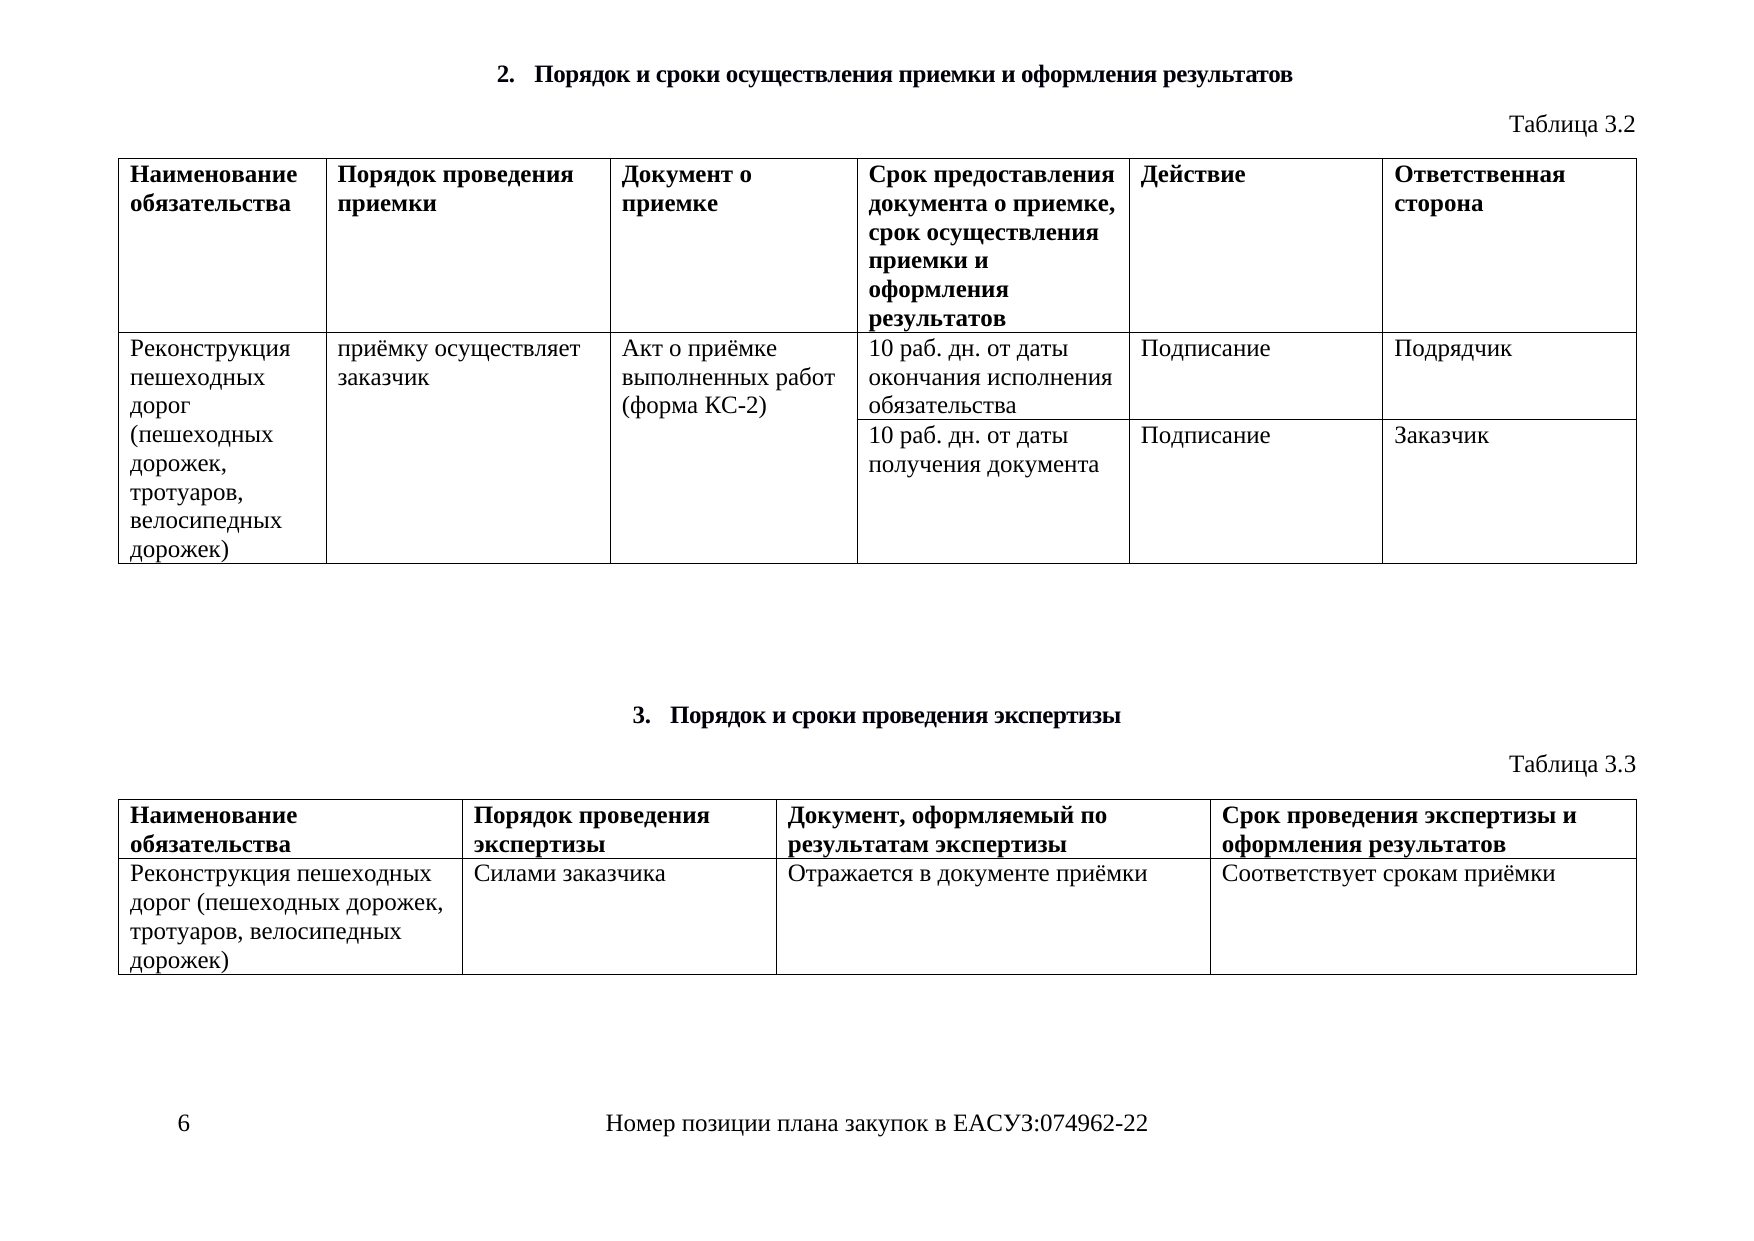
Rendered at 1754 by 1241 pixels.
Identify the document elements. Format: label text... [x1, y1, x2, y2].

table_cell Подписание [1130, 333, 1382, 419]
table_header Порядок проведения приемки [327, 159, 610, 332]
table_header Срок проведения экспертизы и оформления результатов [1211, 800, 1636, 857]
table_cell Реконструкция пешеходных дорог (пешеходных дорожек, тротуаров, велосипедных дорожек) [119, 859, 462, 973]
table_cell Заказчик [1383, 420, 1636, 563]
table_cell Соответствует срокам приёмки [1211, 859, 1636, 973]
text Таблица 3.3 [118, 749, 1636, 778]
table_cell Подрядчик [1383, 333, 1636, 419]
subtitle Порядок и сроки проведения экспертизы [118, 700, 1636, 728]
table_header Наименование обязательства [119, 159, 326, 332]
table_header Документ, оформляемый по результатам экспертизы [777, 800, 1210, 857]
table_header Действие [1130, 159, 1382, 332]
table_header Срок предоставления документа о приемке, срок осуществления приемки и оформления результатов [858, 159, 1129, 332]
subtitle Порядок и сроки осуществления приемки и оформления результатов [154, 59, 1636, 88]
table_cell Отражается в документе приёмки [777, 859, 1210, 973]
table_cell 10 раб. дн. от даты окончания исполнения обязательства [858, 333, 1129, 419]
table_cell Силами заказчика [463, 859, 776, 973]
table_cell Подписание [1130, 420, 1382, 563]
text Таблица 3.2 [118, 109, 1636, 137]
table_cell Реконструкция пешеходных дорог (пешеходных дорожек, тротуаров, велосипедных дорожек) [119, 333, 326, 563]
table_cell 10 раб. дн. от даты получения документа [858, 420, 1129, 563]
table_cell Акт о приёмке выполненных работ (форма КС-2) [611, 333, 857, 563]
table_cell приёмку осуществляет заказчик [327, 333, 610, 563]
table_header Порядок проведения экспертизы [463, 800, 776, 857]
table_header Наименование обязательства [119, 800, 462, 857]
table_header Документ о приемке [611, 159, 857, 332]
table_header Ответственная сторона [1383, 159, 1636, 332]
